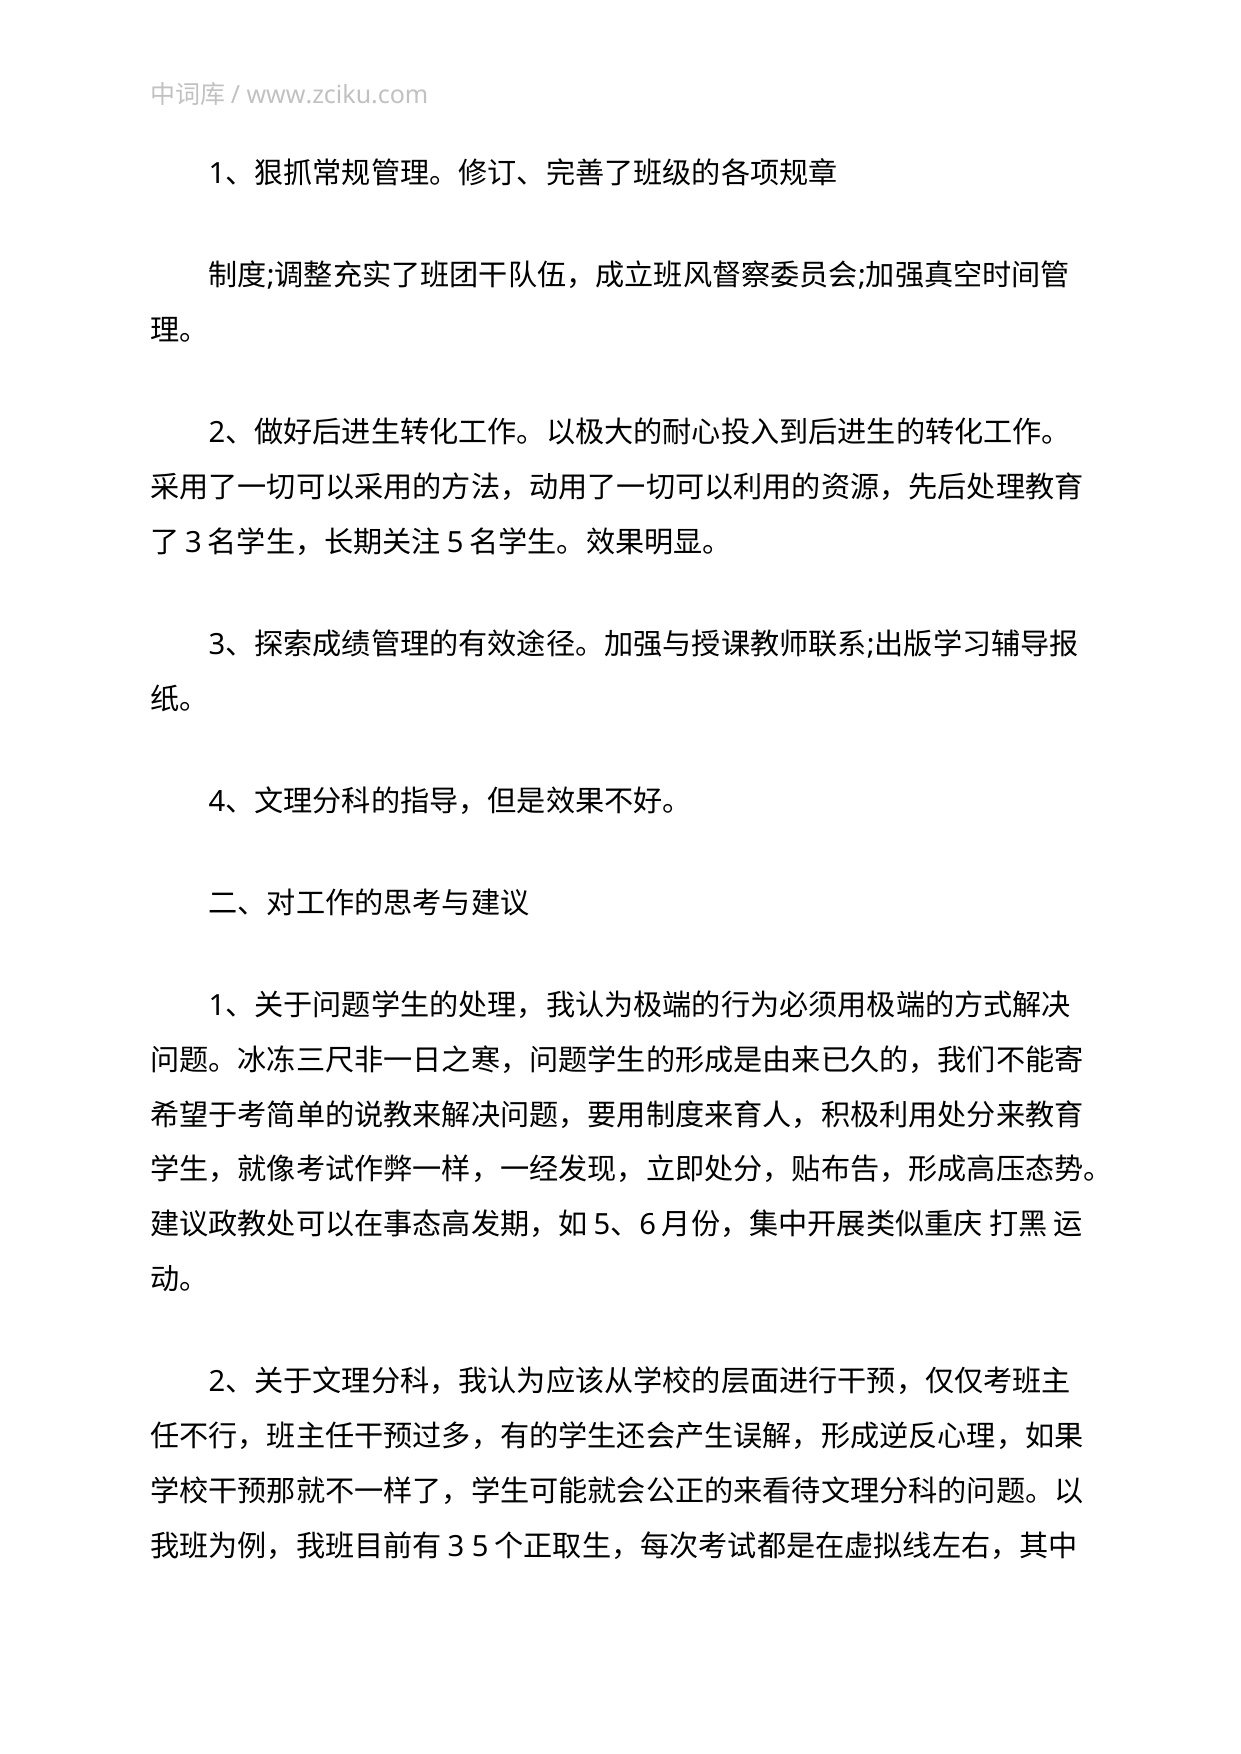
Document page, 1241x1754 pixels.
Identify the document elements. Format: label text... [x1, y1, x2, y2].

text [150, 1358, 1090, 1565]
text 2、做好后进生转化工作。以极大的耐心投入到后进生的转化工作。采用了一切可以采用的方法，动用了一切可以利用的资源，先后处理教育了3名学生，长期关注5名学生。效果明显。 [150, 409, 1090, 561]
text 1、关于问题学生的处理，我认为极端的行为必须用极端的方式解决问题。冰冻三尺非一日之寒，问题学生的形成是由来已久的，我们不能寄希望于考简单的说教来解决问题，要用制度来育人，积极利用处分来教育学生，就像考试作弊一样，一经发现，立即处分，贴布告，形成高压态势。建议政教处可以在事态高发期，如5、6月份，集中开展类似重庆 打黑 运动。 [150, 981, 1090, 1298]
text 3、探索成绩管理的有效途径。加强与授课教师联系;出版学习辅导报纸。 [150, 621, 1090, 718]
text 制度;调整充实了班团干队伍，成立班风督察委员会;加强真空时间管理。 [150, 252, 1090, 349]
text 二、对工作的思考与建议 [150, 879, 1090, 922]
text 4、文理分科的指导，但是效果不好。 [150, 777, 1090, 820]
text 1、狠抓常规管理。修订、完善了班级的各项规章 [150, 150, 1090, 192]
